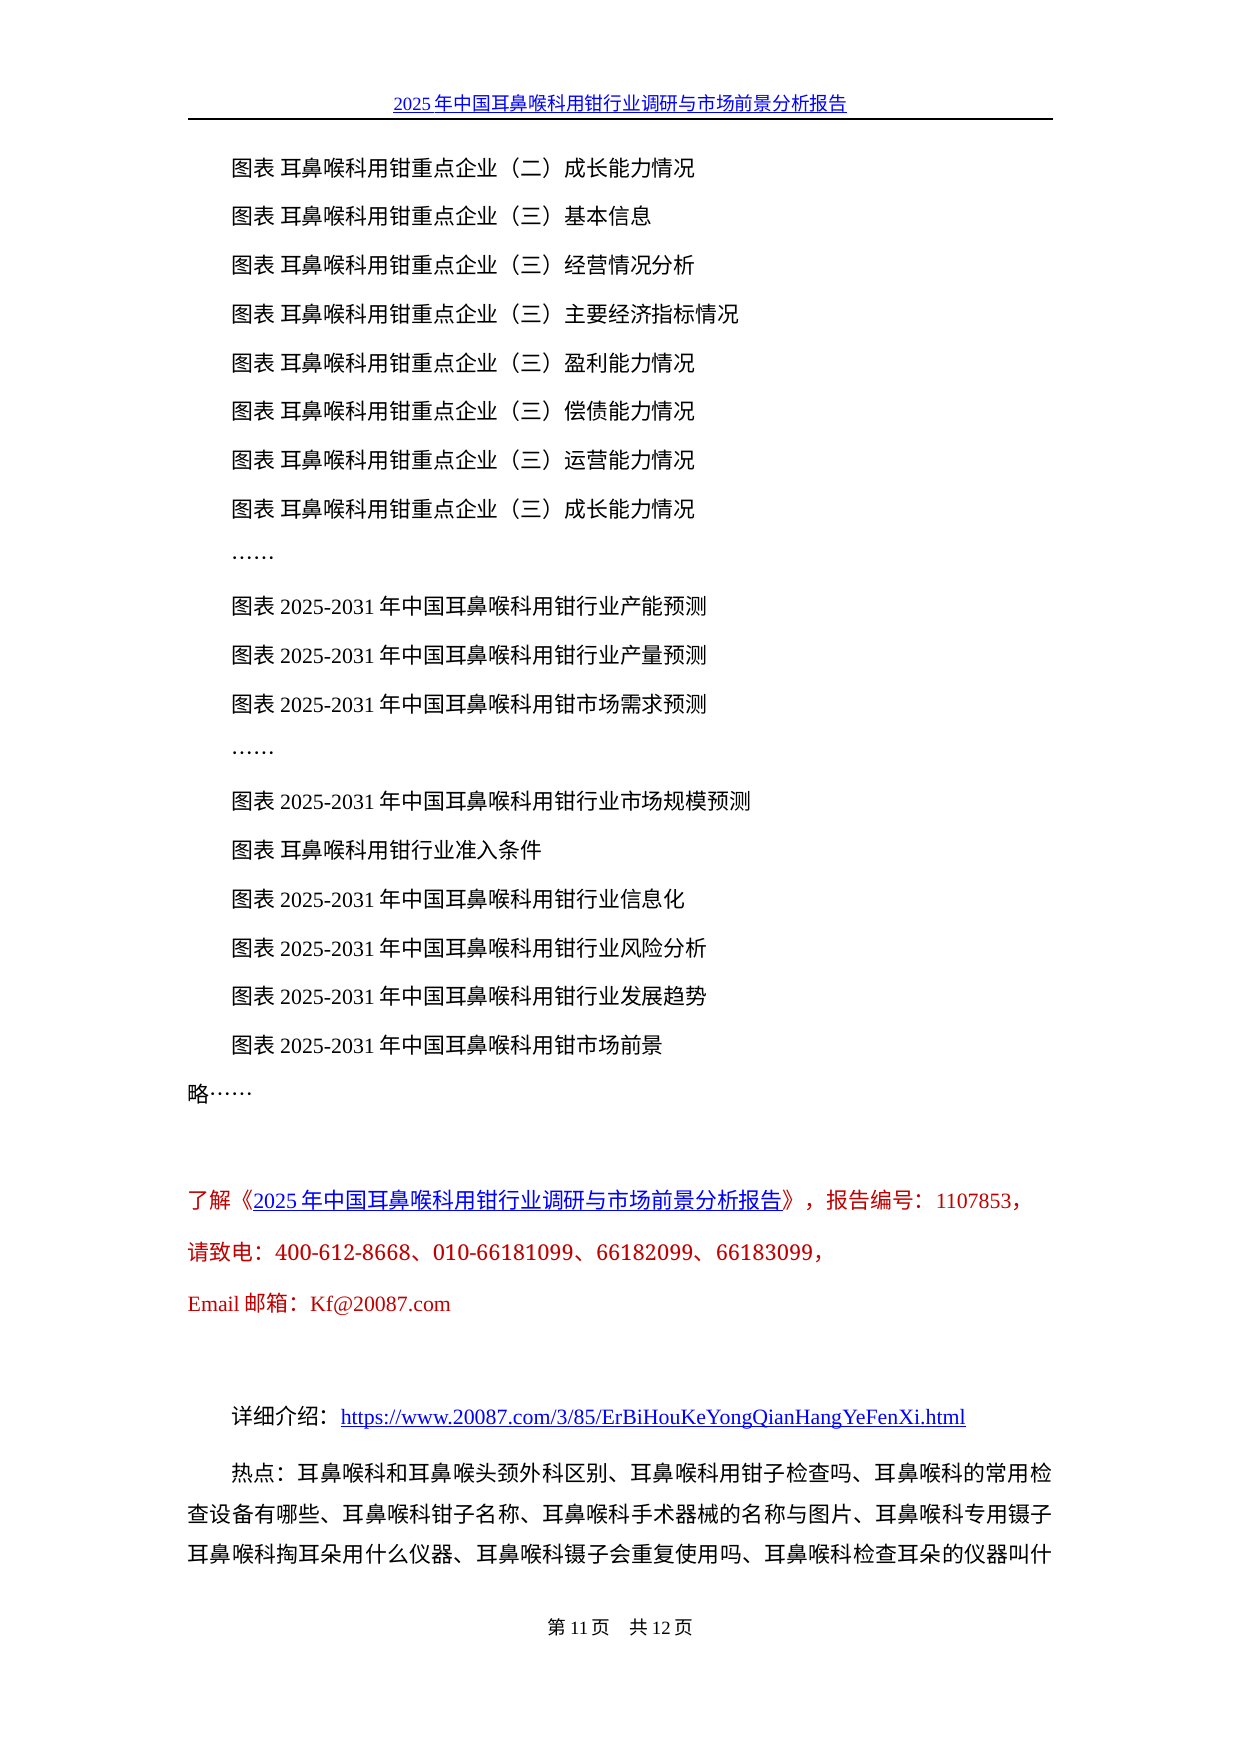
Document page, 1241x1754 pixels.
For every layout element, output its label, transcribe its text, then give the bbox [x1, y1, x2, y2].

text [187, 1456, 1053, 1569]
text 了解《2025年中国耳鼻喉科用钳行业调研与市场前景分析报告》，报告编号：1107853， [187, 1183, 1053, 1215]
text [187, 150, 1053, 1109]
text 请致电：400-612-8668、010-66181099、66182099、66183099， [187, 1234, 1053, 1267]
text 详细介绍：https://www.20087.com/3/85/ErBiHouKeYongQianHangYeFenXi.html [187, 1399, 1053, 1431]
text Email邮箱：Kf@20087.com [187, 1286, 1053, 1318]
